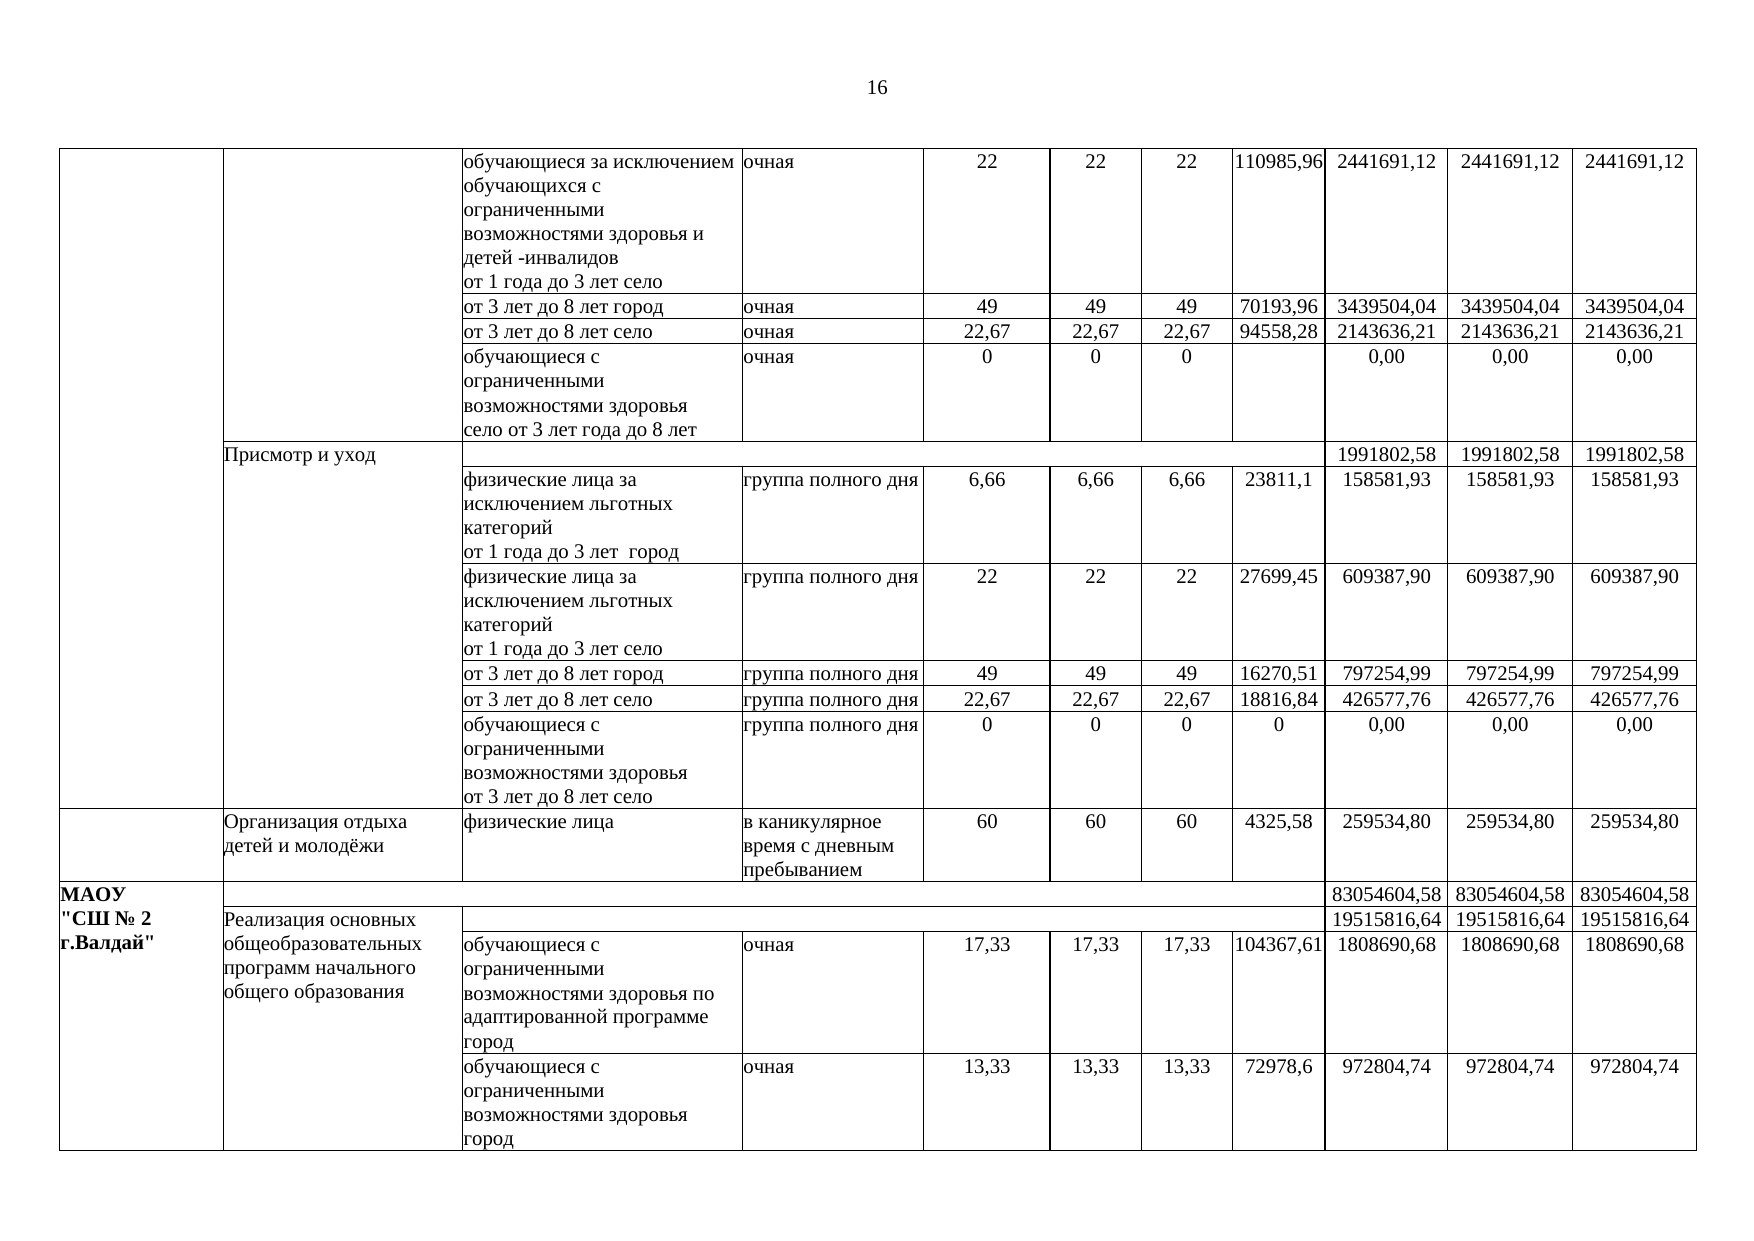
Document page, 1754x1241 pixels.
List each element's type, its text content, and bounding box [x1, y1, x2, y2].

table_cell обучающиеся с ограниченными возможностями здоровья от 3 лет до 8 лет село [463, 712, 742, 808]
table_cell группа полного дня [743, 467, 923, 563]
table_cell 797254,99 [1573, 661, 1696, 685]
table_cell 0 [924, 344, 1049, 441]
table_cell очная [743, 344, 923, 441]
table_cell 104367,61 [1233, 932, 1324, 1053]
table_cell 17,33 [924, 932, 1049, 1053]
table_cell 22,67 [924, 319, 1049, 343]
table_cell физические лица [463, 809, 742, 881]
table_cell 22 [1051, 149, 1141, 293]
table_cell 49 [924, 661, 1049, 685]
table_cell [463, 907, 1324, 931]
table_cell 60 [1051, 809, 1141, 881]
table_cell 22 [924, 564, 1049, 660]
table_cell 259534,80 [1326, 809, 1447, 881]
table_cell 60 [924, 809, 1049, 881]
table_cell [60, 809, 223, 881]
table_cell 972804,74 [1573, 1054, 1696, 1150]
table_cell от 3 лет до 8 лет город [463, 294, 742, 318]
table_cell 1808690,68 [1573, 932, 1696, 1053]
table_cell 3439504,04 [1573, 294, 1696, 318]
table_cell очная [743, 319, 923, 343]
table_cell 2441691,12 [1573, 149, 1696, 293]
table_cell 1991802,58 [1326, 442, 1447, 466]
table_cell 609387,90 [1326, 564, 1447, 660]
table_cell 0,00 [1326, 344, 1447, 441]
table_cell 6,66 [924, 467, 1049, 563]
table_cell физические лица за исключением льготных категорий от 1 года до 3 лет город [463, 467, 742, 563]
table_cell 3439504,04 [1448, 294, 1572, 318]
table_cell обучающиеся с ограниченными возможностями здоровья город [463, 1054, 742, 1150]
table_cell 49 [1051, 294, 1141, 318]
table_cell очная [743, 1054, 923, 1150]
table_cell 0,00 [1573, 712, 1696, 808]
table_cell 2143636,21 [1448, 319, 1572, 343]
table_cell обучающиеся с ограниченными возможностями здоровья по адаптированной программе город [463, 932, 742, 1053]
table_cell МАОУ "СШ № 2 г.Валдай" [60, 882, 223, 1150]
table_cell 158581,93 [1573, 467, 1696, 563]
table_cell группа полного дня [743, 712, 923, 808]
table_cell 83054604,58 [1573, 882, 1696, 906]
table_cell 16270,51 [1233, 661, 1324, 685]
table_cell Присмотр и уход [224, 442, 462, 808]
table_cell [1233, 344, 1324, 441]
table_cell 0,00 [1448, 712, 1572, 808]
table_cell 0 [924, 712, 1049, 808]
table_cell 2143636,21 [1326, 319, 1447, 343]
table_cell 49 [1142, 661, 1232, 685]
table_cell 22 [1142, 149, 1232, 293]
table_cell группа полного дня [743, 564, 923, 660]
table_cell 70193,96 [1233, 294, 1324, 318]
table_cell Реализация основных общеобразовательных программ начального общего образования [224, 907, 462, 1150]
table_cell 6,66 [1051, 467, 1141, 563]
table_cell 158581,93 [1448, 467, 1572, 563]
table_cell 22,67 [1142, 686, 1232, 711]
table_cell очная [743, 932, 923, 1053]
table_cell 2441691,12 [1448, 149, 1572, 293]
table_cell 60 [1142, 809, 1232, 881]
table_cell 72978,6 [1233, 1054, 1324, 1150]
table_cell 0,00 [1573, 344, 1696, 441]
table_cell 1808690,68 [1326, 932, 1447, 1053]
table_cell 94558,28 [1233, 319, 1324, 343]
table_cell 426577,76 [1448, 686, 1572, 711]
table_cell 6,66 [1142, 467, 1232, 563]
table_cell [224, 882, 1324, 906]
table_cell 259534,80 [1448, 809, 1572, 881]
table_cell 609387,90 [1448, 564, 1572, 660]
table_cell от 3 лет до 8 лет село [463, 686, 742, 711]
table_cell 2143636,21 [1573, 319, 1696, 343]
table_cell 13,33 [1142, 1054, 1232, 1150]
table_cell 22,67 [924, 686, 1049, 711]
table_cell обучающиеся с ограниченными возможностями здоровья село от 3 лет года до 8 лет [463, 344, 742, 441]
table_cell 18816,84 [1233, 686, 1324, 711]
table_cell 0,00 [1326, 712, 1447, 808]
table_cell 4325,58 [1233, 809, 1324, 881]
table_cell 426577,76 [1326, 686, 1447, 711]
table_cell 609387,90 [1573, 564, 1696, 660]
table_cell 797254,99 [1326, 661, 1447, 685]
table_cell 27699,45 [1233, 564, 1324, 660]
table_cell 49 [1142, 294, 1232, 318]
table_cell 1991802,58 [1448, 442, 1572, 466]
table_cell 797254,99 [1448, 661, 1572, 685]
table_cell 110985,96 [1233, 149, 1324, 293]
table_cell физические лица за исключением льготных категорий от 1 года до 3 лет село [463, 564, 742, 660]
table_cell 17,33 [1142, 932, 1232, 1053]
table_cell 19515816,64 [1326, 907, 1447, 931]
table_cell 49 [924, 294, 1049, 318]
table_cell [463, 442, 1324, 466]
table_cell 17,33 [1051, 932, 1141, 1053]
table_cell 13,33 [924, 1054, 1049, 1150]
table_cell 22 [1142, 564, 1232, 660]
table_cell очная [743, 149, 923, 293]
table_cell обучающиеся за исключением обучающихся с ограниченными возможностями здоровья и детей -инвалидов от 1 года до 3 лет село [463, 149, 742, 293]
table_cell 22,67 [1142, 319, 1232, 343]
table_cell Организация отдыха детей и молодёжи [224, 809, 462, 881]
table_cell 972804,74 [1448, 1054, 1572, 1150]
table_cell очная [743, 294, 923, 318]
table_cell 19515816,64 [1573, 907, 1696, 931]
table_cell 0 [1142, 712, 1232, 808]
table_cell в каникулярное время с дневным пребыванием [743, 809, 923, 881]
table_cell 0 [1051, 712, 1141, 808]
table_cell 0 [1142, 344, 1232, 441]
table_cell 22,67 [1051, 319, 1141, 343]
table_cell 1808690,68 [1448, 932, 1572, 1053]
table_cell 83054604,58 [1326, 882, 1447, 906]
table_cell 1991802,58 [1573, 442, 1696, 466]
table_cell 0 [1233, 712, 1324, 808]
table_cell 426577,76 [1573, 686, 1696, 711]
table_cell 83054604,58 [1448, 882, 1572, 906]
table_cell группа полного дня [743, 686, 923, 711]
table_cell 0 [1051, 344, 1141, 441]
table_cell 259534,80 [1573, 809, 1696, 881]
table_cell 22 [1051, 564, 1141, 660]
table_cell 22,67 [1051, 686, 1141, 711]
table_cell группа полного дня [743, 661, 923, 685]
table_cell 0,00 [1448, 344, 1572, 441]
table_cell 13,33 [1051, 1054, 1141, 1150]
table_cell от 3 лет до 8 лет город [463, 661, 742, 685]
table_cell 2441691,12 [1326, 149, 1447, 293]
table_cell 3439504,04 [1326, 294, 1447, 318]
table_cell 158581,93 [1326, 467, 1447, 563]
table_cell 22 [924, 149, 1049, 293]
table_cell от 3 лет до 8 лет село [463, 319, 742, 343]
table_cell 972804,74 [1326, 1054, 1447, 1150]
table_cell 49 [1051, 661, 1141, 685]
table_cell 19515816,64 [1448, 907, 1572, 931]
table_cell 23811,1 [1233, 467, 1324, 563]
